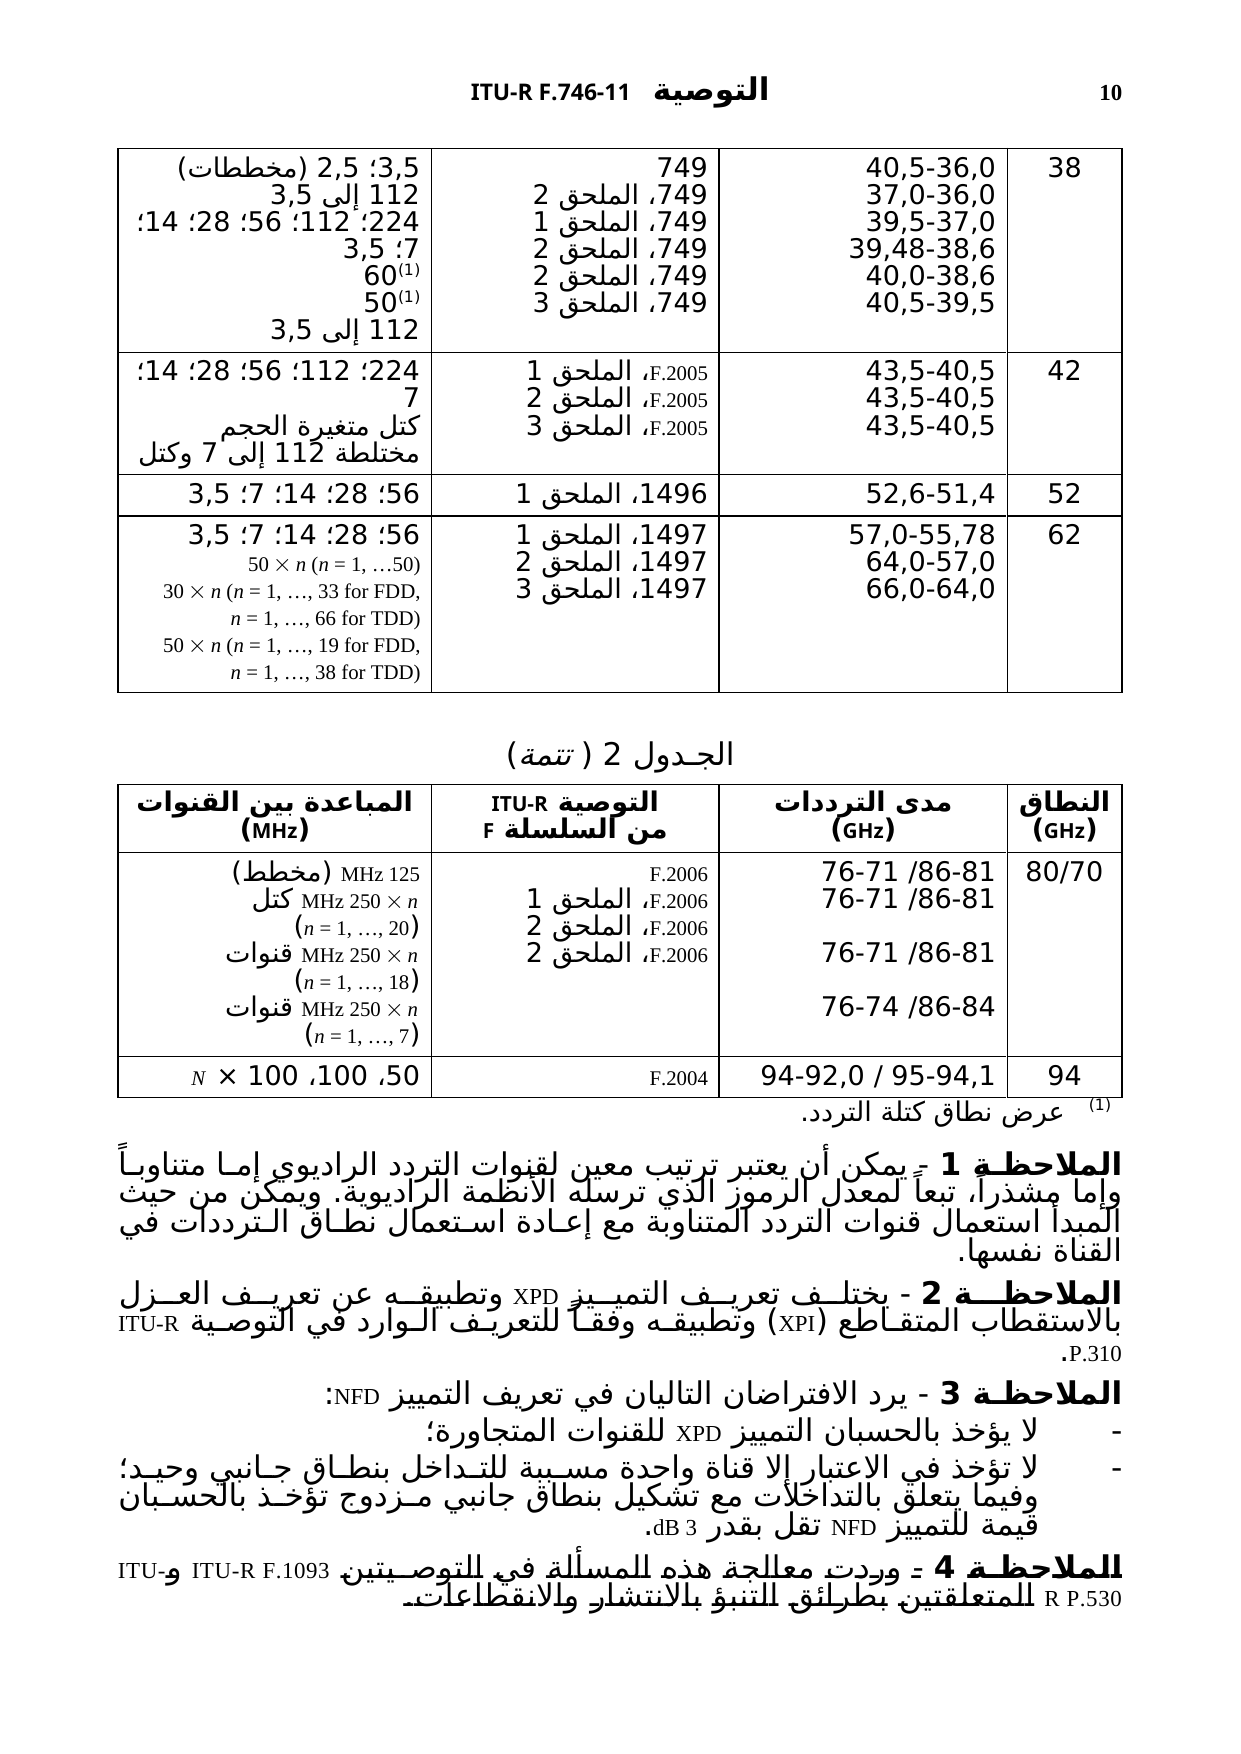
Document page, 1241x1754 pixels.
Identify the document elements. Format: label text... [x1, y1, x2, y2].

table_cell 1496، الملحق 1 [432, 475, 718, 515]
table_cell (1) عرض نطاق كتلة التردد. [118, 1097, 1122, 1133]
table_cell 42 [1008, 353, 1121, 474]
table_cell 56؛ 28؛ 14؛ 7؛ 3,5 50 n (n = 1, …50) 30 n (n = 1, …, 33 for FDD, n = 1, …, 66 for TDD) 50 n (n = 1, …, 19 for FDD, n = 1, …, 38 for TDD) [119, 517, 431, 691]
text - لا يؤخذ بالحسبان التمييز XPD للقنوات المتجاورة؛ [118, 1418, 649, 1447]
table_cell 40,5-36,0 37,0-36,0 39,5-37,0 39,48-38,6 40,0-38,6 40,5-39,5 [720, 149, 1007, 351]
table_cell 62 [1008, 517, 1121, 691]
table_cell 56؛ 28؛ 14؛ 7؛ 3,5 [119, 475, 431, 515]
text - لا يؤخذ بالحسبان التمييز XPD للقنوات المتجاورة؛ [613, 1418, 1122, 1447]
text الجـدول 2 ( تتمة) [118, 742, 1122, 771]
table_cell 86-81/ 76-71 86-81/ 76-71 86-81/ 76-71 86-84/ 76-74 [720, 852, 1007, 1056]
table_cell 3,5؛ 2,5 (مخططات) 112 إلى 3,5 224؛ 112؛ 56؛ 28؛ 14؛ 7؛ 3,5 (1)60 (1)50 112 إلى 3,5 [119, 149, 431, 351]
text - لا تؤخذ في الاعتبار إلا قناة واحدة مسببة للتداخل بنطاق جانب‍ي وحيد؛ وفيما يتعلق بالتداخلات مع تشكيل بنطاق جانب‍ي مزدوج تؤخذ بالحسبان قيمة للتمييز NFD تقل بقدر dB 3. [118, 1456, 1122, 1543]
table_cell 50، 100، 100 × N [119, 1057, 431, 1097]
table_cell 95-94,1 / 94-92,0 [720, 1056, 1007, 1097]
table_cell 38 [1008, 149, 1121, 351]
table_cell 749 749، الملحق 2 749، الملحق 1 749، الملحق 2 749، الملحق 2 749، الملحق 3 [432, 149, 718, 351]
table_cell 80/70 [1008, 853, 1121, 1056]
table_header مدى الترددات (GHz) [720, 785, 1007, 852]
text الملاحظـة 4 - وردت معالجة هذه المسألة في التوصيتين ITU-R F.1093 وITU-R P.530 المتعلقتين بطرائق التنبؤ بالانتشار والانقطاعات. [118, 1556, 1122, 1614]
table_header المباعدة بين القنوات (MHz) [119, 785, 431, 852]
table_cell 1497، الملحق 1 1497، الملحق 2 1497، الملحق 3 [432, 517, 718, 691]
table_cell 43,5-40,5 43,5-40,5 43,5-40,5 [720, 351, 1007, 474]
table_cell 52,6-51,4 [720, 474, 1007, 515]
table_cell 224؛ 112؛ 56؛ 28؛ 14؛ 7 كتل متغيرة الحجم مختلطة 112 إلى 7 وكتل [119, 353, 431, 474]
text الملاحظـة 3 - يرد الافتراضان التاليان في تعريف التمييز NFD: [118, 1381, 1122, 1410]
table_cell 94 [1008, 1057, 1121, 1097]
table_header النطاق (GHz) [1008, 785, 1121, 852]
table_cell F.2004 [432, 1057, 718, 1097]
text الملاحظـة 1 - يمكن أن يعتبر ترتيب معين لقنوات التردد الراديوي إما متناوباً وإما مشذراً، تبعاً لمعدل الرموز الذي ترسله الأنظمة الراديوية. ويمكن من حيث المبدأ استعمال قنوات التردد المتناوبة مع إعادة استعمال نطاق الترددات في القناة نفسها. [118, 1152, 1122, 1268]
text الملاحظـة 2 - يختلف تعريف التمييز XPD وتطبيقه عن تعريف العزل بالاستقطاب المتقاطع (XPI) وتطبيقه وفقاً للتعريف الوارد في التوصية ITU-R P.310. [118, 1281, 1122, 1368]
table_cell F.2006 F.2006، الملحق 1 F.2006، الملحق 2 F.2006، الملحق 2 [432, 853, 718, 1056]
table_cell 57,0-55,78 64,0-57,0 66,0-64,0 [720, 515, 1007, 691]
table_cell MHz 125 (مخطط) MHz 250 n كتل (n = 1, …, 20) MHz 250 n قنوات (n = 1, …, 18) MHz 250 n قنوات (n = 1, …, 7) [119, 853, 431, 1056]
table_cell 52 [1008, 475, 1121, 515]
table_cell F.2005، الملحق 1 F.2005، الملحق 2 F.2005، الملحق 3 [432, 353, 718, 474]
table_header التوصية ITU-R من السلسلة F [432, 785, 718, 852]
